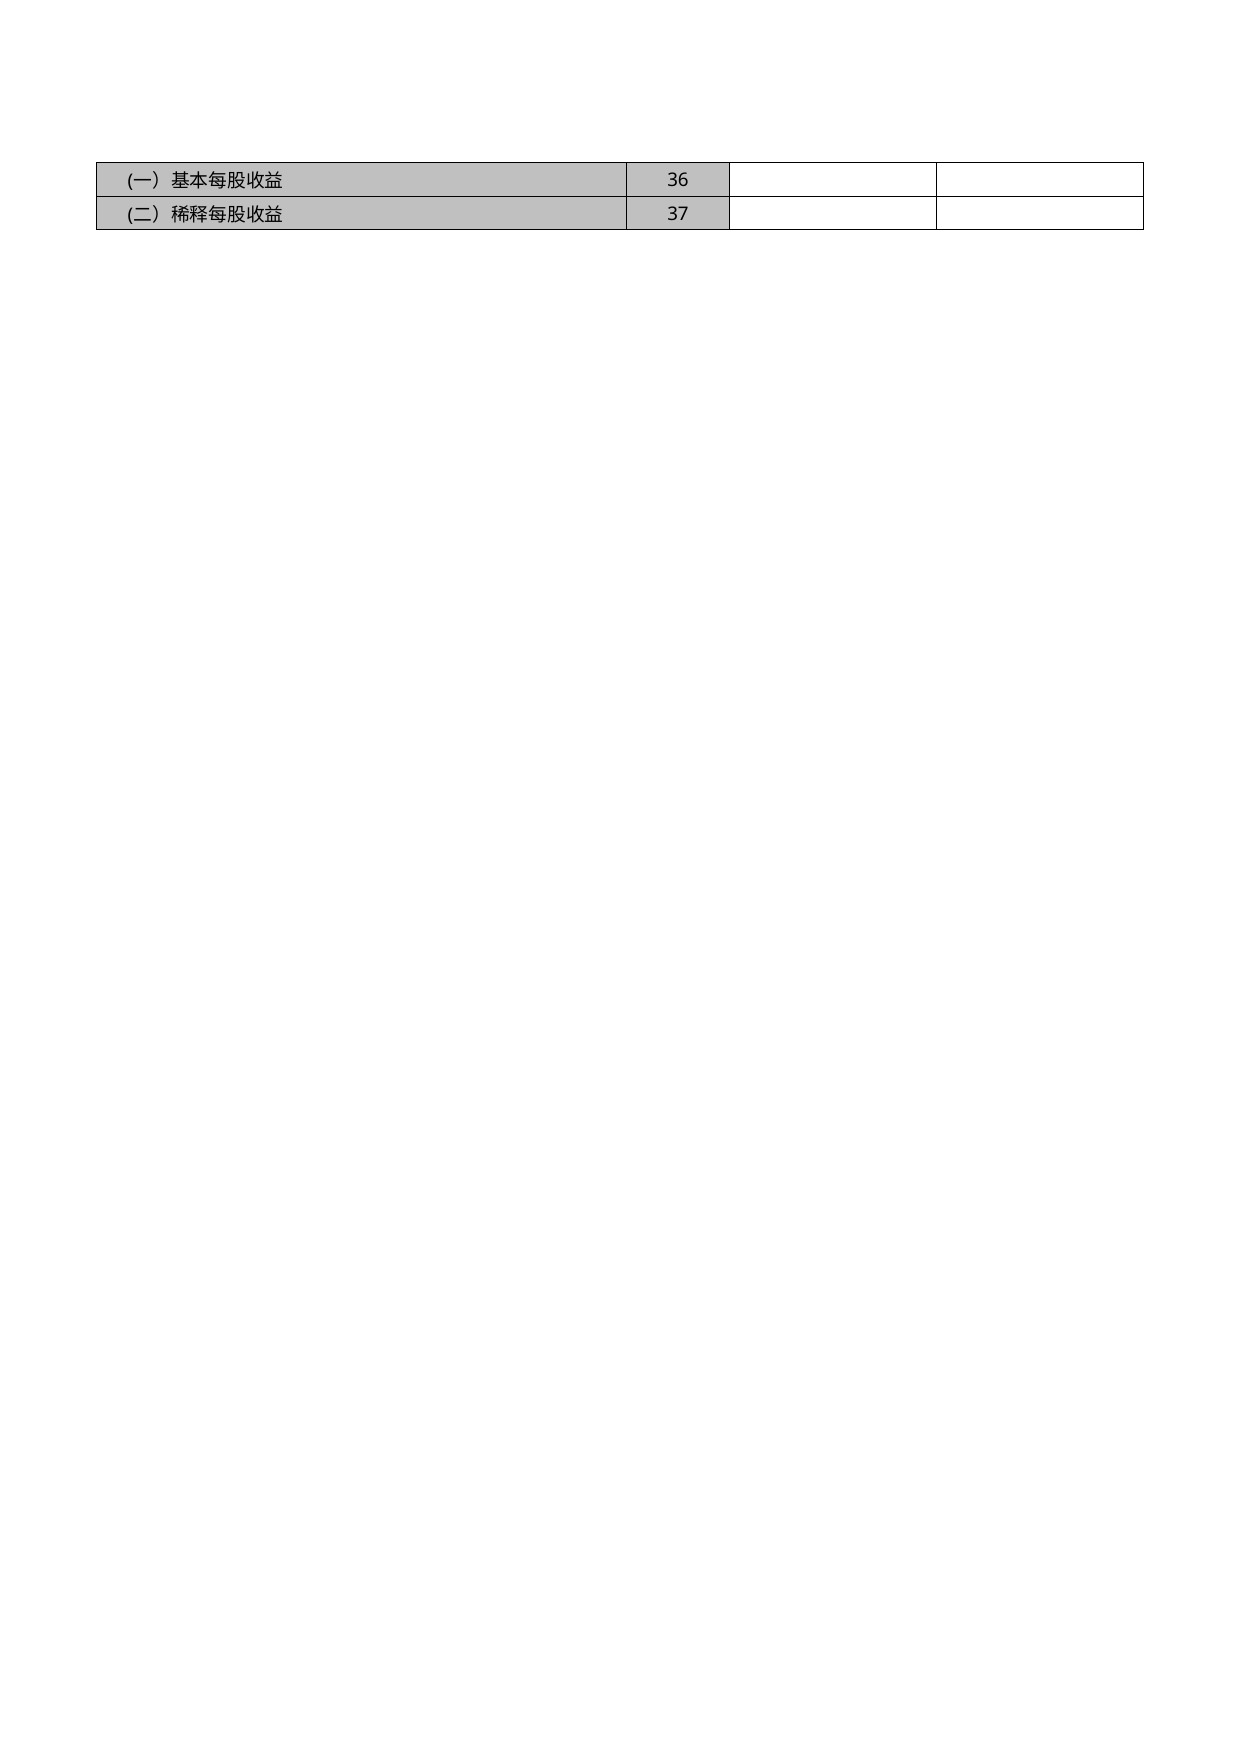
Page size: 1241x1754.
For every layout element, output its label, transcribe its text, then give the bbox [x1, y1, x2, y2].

table_cell 37 [627, 197, 729, 229]
table_cell [937, 163, 1143, 196]
table_cell [730, 163, 936, 196]
table_cell [937, 197, 1143, 229]
table_cell (二）稀释每股收益 [97, 197, 626, 229]
table_cell 36 [627, 163, 729, 196]
table_cell [730, 197, 936, 229]
table_cell (一）基本每股收益 [97, 163, 626, 196]
